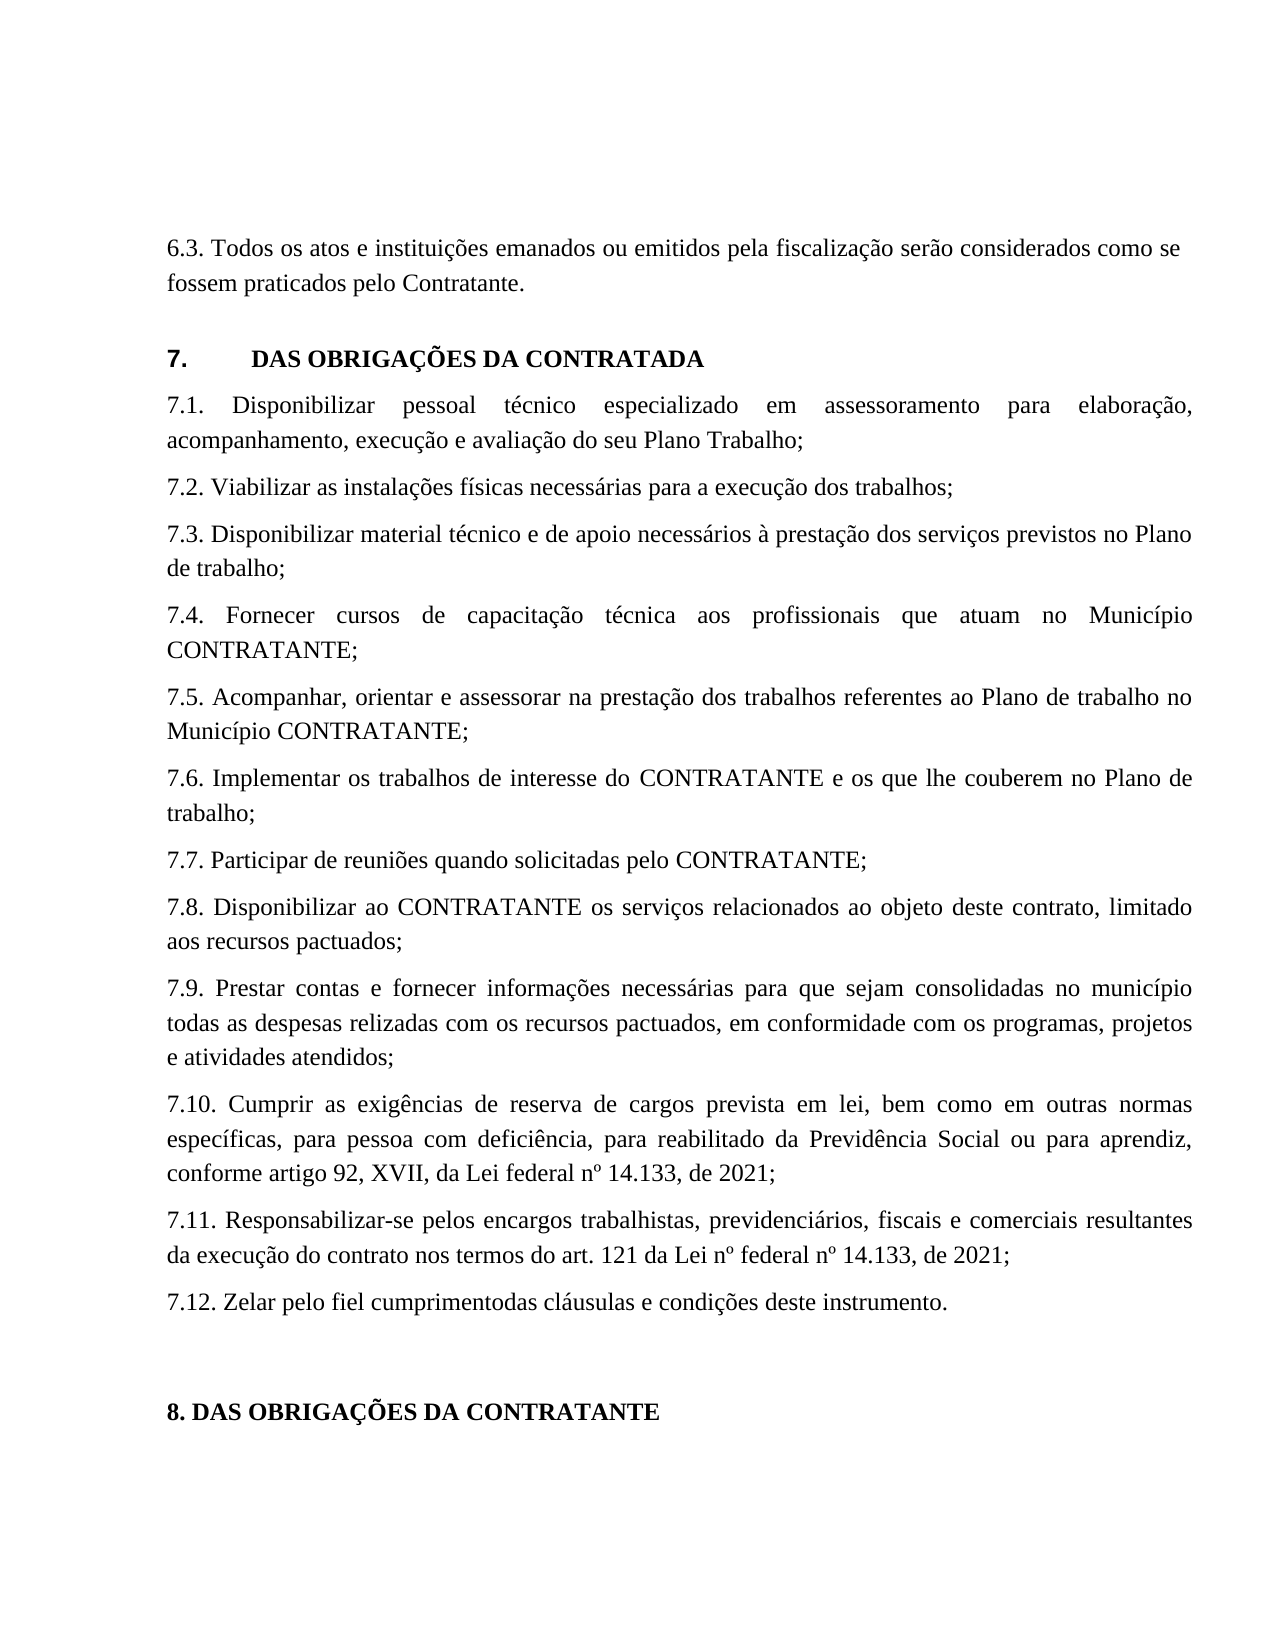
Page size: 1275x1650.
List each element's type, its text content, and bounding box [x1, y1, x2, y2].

text 7.2. Viabilizar as instalações físicas necessárias para a execução dos trabalhos; [167, 472, 1194, 501]
text 7.12. Zelar pelo fiel cumprimentodas cláusulas e condições deste instrumento. [167, 1287, 1194, 1315]
text 7.6. Implementar os trabalhos de interesse do CONTRATANTE e os que lhe couberem no Plano de trabalho; [167, 763, 1194, 827]
subtitle 8. DAS OBRIGAÇÕES DA CONTRATANTE [167, 1397, 1194, 1426]
list 6.3. Todos os atos e instituições emanados ou emitidos pela fiscalização serão considerados como se fossem praticados pelo Contratante. [167, 233, 1182, 297]
text 7.5. Acompanhar, orientar e assessorar na prestação dos trabalhos referentes ao Plano de trabalho no Município CONTRATANTE; [167, 682, 1194, 745]
text 7.4. Fornecer cursos de capacitação técnica aos profissionais que atuam no Município CONTRATANTE; [167, 601, 1194, 664]
text 7.1. Disponibilizar pessoal técnico especializado em assessoramento para elaboração, acompanhamento, execução e avaliação do seu Plano Trabalho; [167, 391, 1194, 454]
text 7.7. Participar de reuniões quando solicitadas pelo CONTRATANTE; [167, 845, 1194, 874]
text 7.10. Cumprir as exigências de reserva de cargos prevista em lei, bem como em outras normas específicas, para pessoa com deficiência, para reabilitado da Previdência Social ou para aprendiz, conforme artigo 92, XVII, da Lei federal nº 14.133, de 2021; [167, 1089, 1194, 1187]
text 7.8. Disponibilizar ao CONTRATANTE os serviços relacionados ao objeto deste contrato, limitado aos recursos pactuados; [167, 892, 1194, 955]
text 7.3. Disponibilizar material técnico e de apoio necessários à prestação dos serviços previstos no Plano de trabalho; [167, 519, 1194, 582]
text 7.11. Responsabilizar-se pelos encargos trabalhistas, previdenciários, fiscais e comerciais resultantes da execução do contrato nos termos do art. 121 da Lei nº federal nº 14.133, de 2021; [167, 1205, 1194, 1268]
subtitle DAS OBRIGAÇÕES DA CONTRATADA [167, 343, 1194, 372]
text 7.9. Prestar contas e fornecer informações necessárias para que sejam consolidadas no município todas as despesas relizadas com os recursos pactuados, em conformidade com os programas, projetos e atividades atendidos; [167, 973, 1194, 1071]
